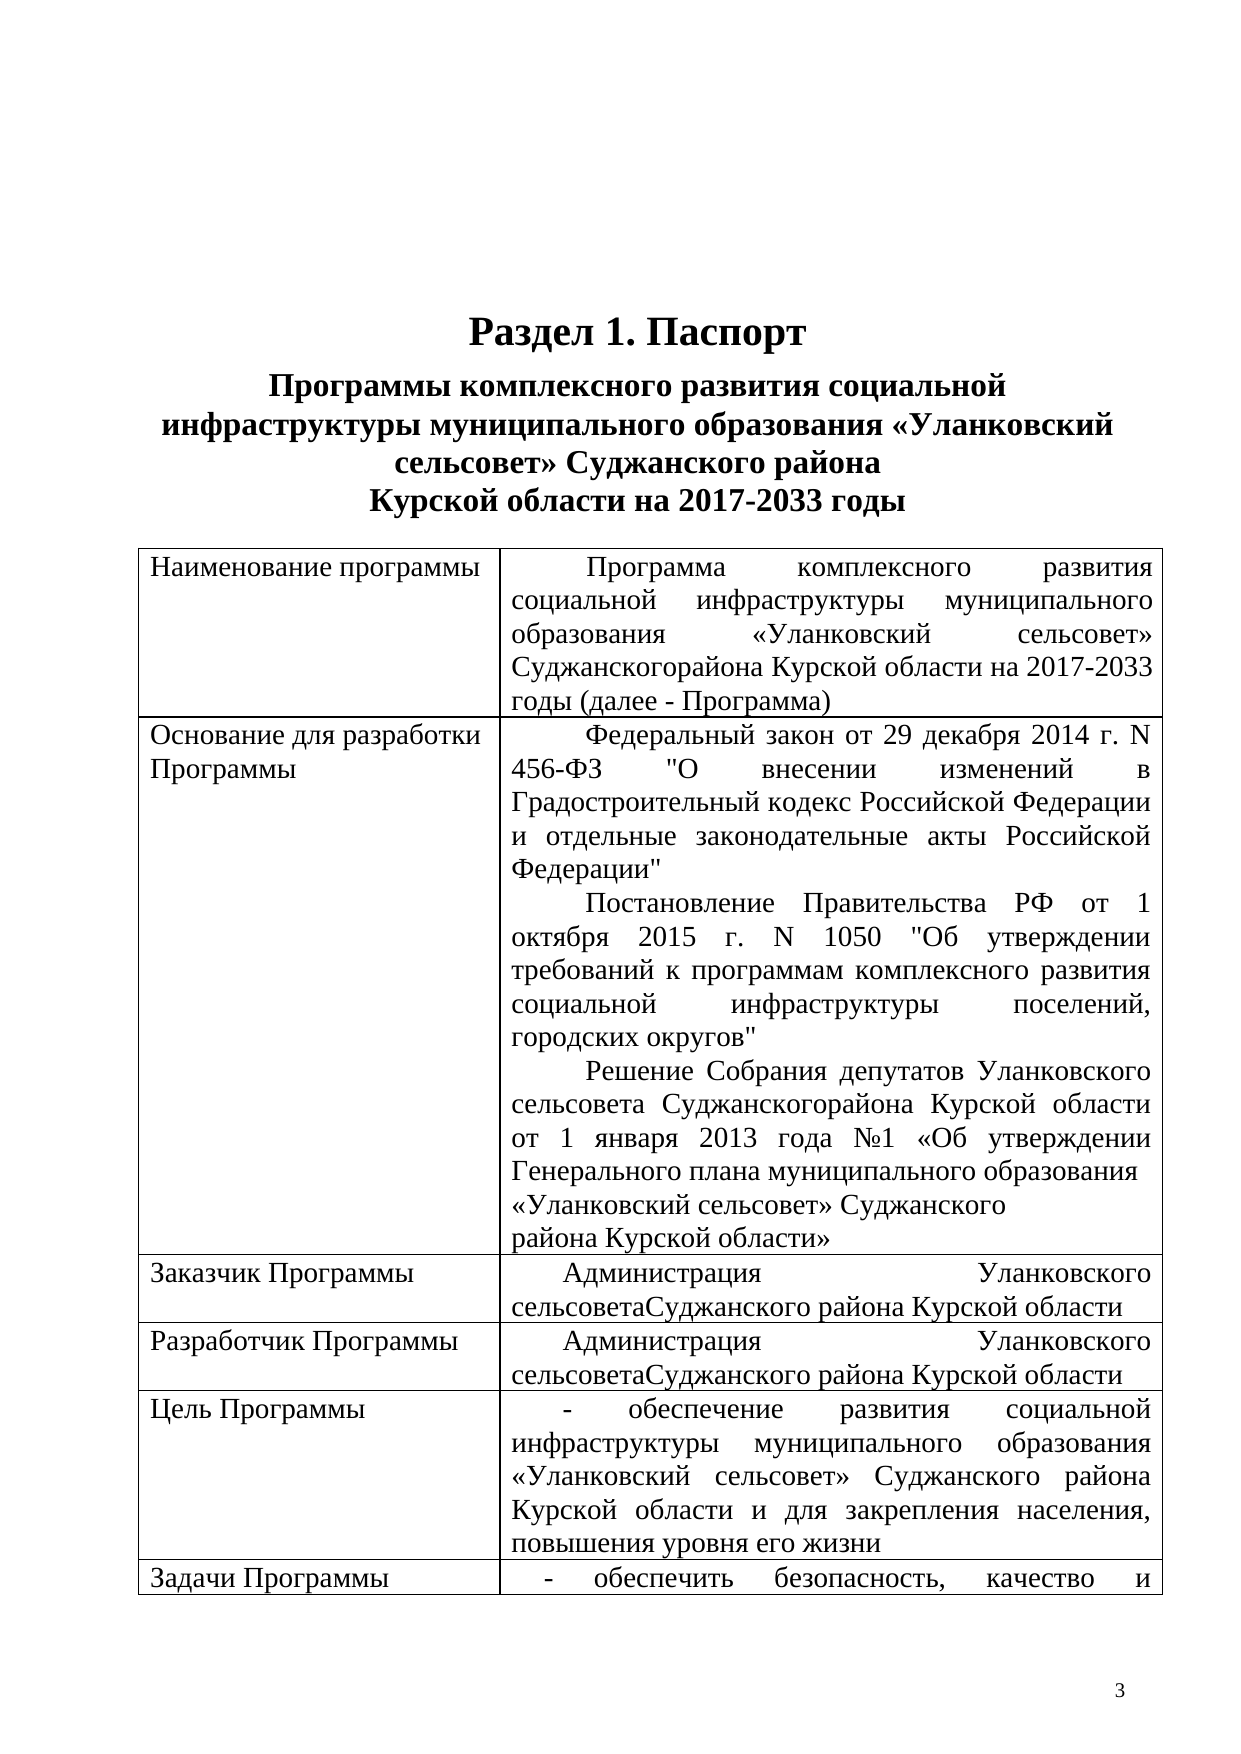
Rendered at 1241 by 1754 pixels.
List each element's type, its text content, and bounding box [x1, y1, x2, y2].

table_cell Разработчик Программы [139, 1323, 499, 1390]
subtitle Раздел 1. Паспорт [150, 306, 1125, 354]
table_cell Администрация Уланковского сельсоветаСуджанского района Курской области [501, 1255, 1162, 1322]
table_cell - обеспечение развития социальной инфраструктуры муниципального образования «Уланковский сельсовет» Суджанского района Курской области и для закрепления населения, повышения уровня его жизни [501, 1391, 1162, 1559]
table_cell Цель Программы [139, 1391, 499, 1559]
table_cell Заказчик Программы [139, 1255, 499, 1322]
text Курской области на 2017-2033 годы [150, 481, 1125, 519]
table_cell Основание для разработки Программы [139, 718, 499, 1254]
table_cell Администрация Уланковского сельсоветаСуджанского района Курской области [501, 1323, 1162, 1390]
table_header Наименование программы [139, 549, 499, 716]
table_header Программа комплексного развития социальной инфраструктуры муниципального образования «Уланковский сельсовет» Суджанскогорайона Курской области на 2017-2033 годы (далее - Программа) [501, 549, 1162, 716]
table_cell Федеральный закон от 29 декабря . N 456-ФЗ "О внесении изменений в Градостроительный кодекс Российской Федерации и отдельные законодательные акты Российской Федерации" Постановление Правительства РФ от 1 октября . N 1050 "Об утверждении требований к программам комплексного развития социальной инфраструктуры поселений, городских округов" Решение Собрания депутатов Уланковского сельсовета Суджанскогорайона Курской области от 1 января 2013 года №1 «Об утверждении Генерального плана муниципального образования «Уланковский сельсовет» Суджанского района Курской области» [501, 718, 1162, 1254]
text Программы комплексного развития социальной инфраструктуры муниципального образования «Уланковский сельсовет» Суджанского района [150, 366, 1125, 481]
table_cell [501, 1560, 1162, 1594]
table_cell Задачи Программы [139, 1560, 499, 1594]
